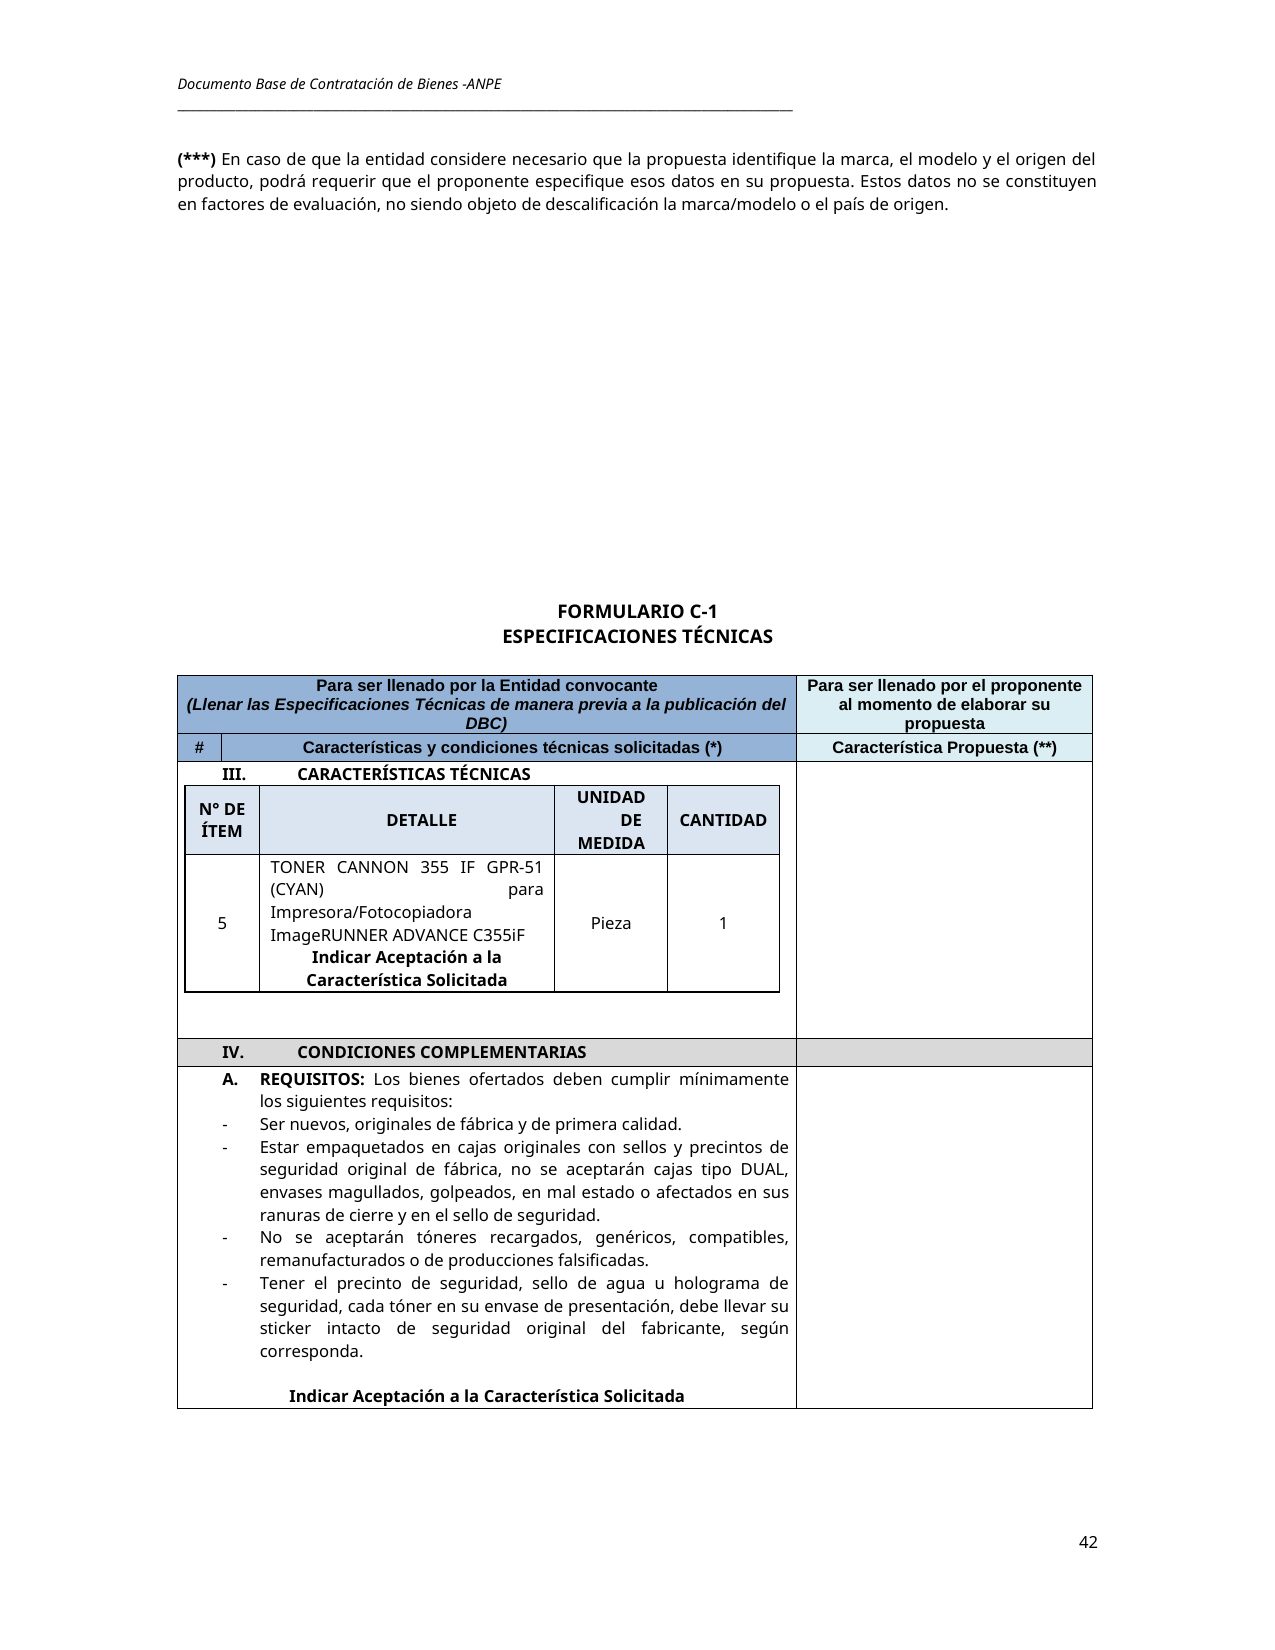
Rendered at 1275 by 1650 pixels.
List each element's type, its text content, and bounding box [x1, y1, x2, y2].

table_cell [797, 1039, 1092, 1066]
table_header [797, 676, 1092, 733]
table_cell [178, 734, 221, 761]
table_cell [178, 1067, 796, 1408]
text ESPECIFICACIONES TÉCNICAS [177, 623, 1098, 649]
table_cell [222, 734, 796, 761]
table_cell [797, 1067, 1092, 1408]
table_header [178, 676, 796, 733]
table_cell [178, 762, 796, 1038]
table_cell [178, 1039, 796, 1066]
text FORMULARIO C-1 [177, 598, 1098, 623]
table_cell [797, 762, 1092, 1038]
text (***) En caso de que la entidad considere necesario que la propuesta identifique la marca, el modelo y el origen del producto, podrá requerir que el proponente especifique esos datos en su propuesta. Estos datos no se constituyen en factores de evaluación, no siendo objeto de descalificación la marca/modelo o el país de origen. [177, 147, 1098, 215]
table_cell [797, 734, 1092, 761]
